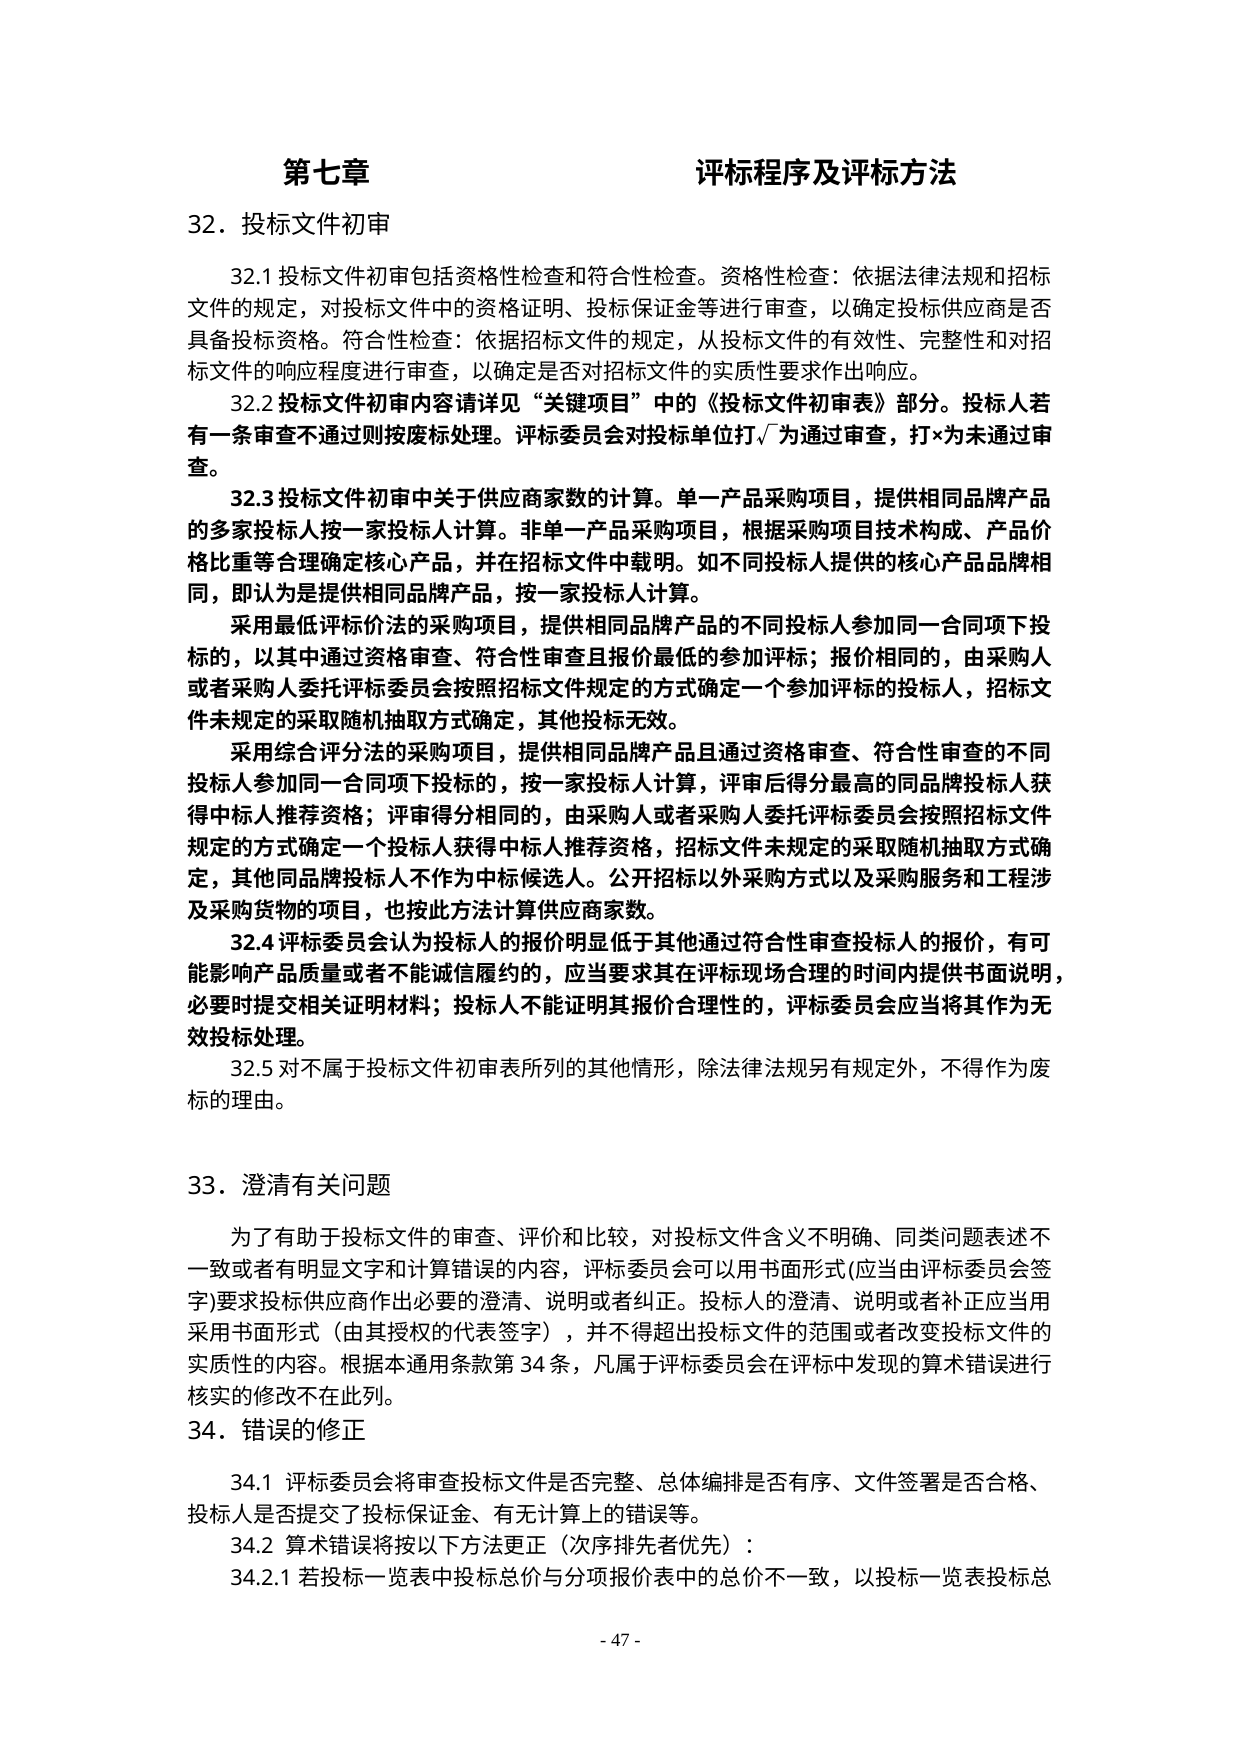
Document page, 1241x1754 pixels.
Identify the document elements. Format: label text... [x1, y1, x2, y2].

text 32.4评标委员会认为投标人的报价明显低于其他通过符合性审查投标人的报价，有可能影响产品质量或者不能诚信履约的，应当要求其在评标现场合理的时间内提供书面说明，必要时提交相关证明材料；投标人不能证明其报价合理性的，评标委员会应当将其作为无效投标处理。 [187, 924, 1053, 1051]
text 32.3投标文件初审中关于供应商家数的计算。单一产品采购项目，提供相同品牌产品的多家投标人按一家投标人计算。非单一产品采购项目，根据采购项目技术构成、产品价格比重等合理确定核心产品，并在招标文件中载明。如不同投标人提供的核心产品品牌相同，即认为是提供相同品牌产品，按一家投标人计算。 [187, 481, 1053, 608]
text 采用综合评分法的采购项目，提供相同品牌产品且通过资格审查、符合性审查的不同投标人参加同一合同项下投标的，按一家投标人计算，评审后得分最高的同品牌投标人获得中标人推荐资格；评审得分相同的，由采购人或者采购人委托评标委员会按照招标文件规定的方式确定一个投标人获得中标人推荐资格，招标文件未规定的采取随机抽取方式确定，其他同品牌投标人不作为中标候选人。公开招标以外采购方式以及采购服务和工程涉及采购货物的项目，也按此方法计算供应商家数。 [187, 734, 1053, 924]
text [187, 1560, 1053, 1592]
text 为了有助于投标文件的审查、评价和比较，对投标文件含义不明确、同类问题表述不一致或者有明显文字和计算错误的内容，评标委员会可以用书面形式(应当由评标委员会签字)要求投标供应商作出必要的澄清、说明或者纠正。投标人的澄清、说明或者补正应当用采用书面形式（由其授权的代表签字），并不得超出投标文件的范围或者改变投标文件的实质性的内容。根据本通用条款第34条，凡属于评标委员会在评标中发现的算术错误进行核实的修改不在此列。 [187, 1220, 1053, 1411]
text 33．澄清有关问题 [187, 1166, 1053, 1202]
text 34.2 算术错误将按以下方法更正（次序排先者优先）： [187, 1528, 1053, 1560]
text 34．错误的修正 [187, 1411, 1053, 1447]
text 32.5对不属于投标文件初审表所列的其他情形，除法律法规另有规定外，不得作为废标的理由。 [187, 1051, 1053, 1115]
text 采用最低评标价法的采购项目，提供相同品牌产品的不同投标人参加同一合同项下投标的，以其中通过资格审查、符合性审查且报价最低的参加评标；报价相同的，由采购人或者采购人委托评标委员会按照招标文件规定的方式确定一个参加评标的投标人，招标文件未规定的采取随机抽取方式确定，其他投标无效。 [187, 608, 1053, 734]
text 34.1 评标委员会将审查投标文件是否完整、总体编排是否有序、文件签署是否合格、投标人是否提交了投标保证金、有无计算上的错误等。 [187, 1465, 1053, 1528]
list 评标程序及评标方法 [187, 150, 1053, 192]
text 32.1投标文件初审包括资格性检查和符合性检查。资格性检查：依据法律法规和招标文件的规定，对投标文件中的资格证明、投标保证金等进行审查，以确定投标供应商是否具备投标资格。符合性检查：依据招标文件的规定，从投标文件的有效性、完整性和对招标文件的响应程度进行审查，以确定是否对招标文件的实质性要求作出响应。 [187, 259, 1053, 386]
text 32．投标文件初审 [187, 205, 1053, 241]
text 32.2投标文件初审内容请详见“关键项目”中的《投标文件初审表》部分。投标人若有一条审查不通过则按废标处理。评标委员会对投标单位打√为通过审查，打×为未通过审查。 [187, 386, 1053, 481]
